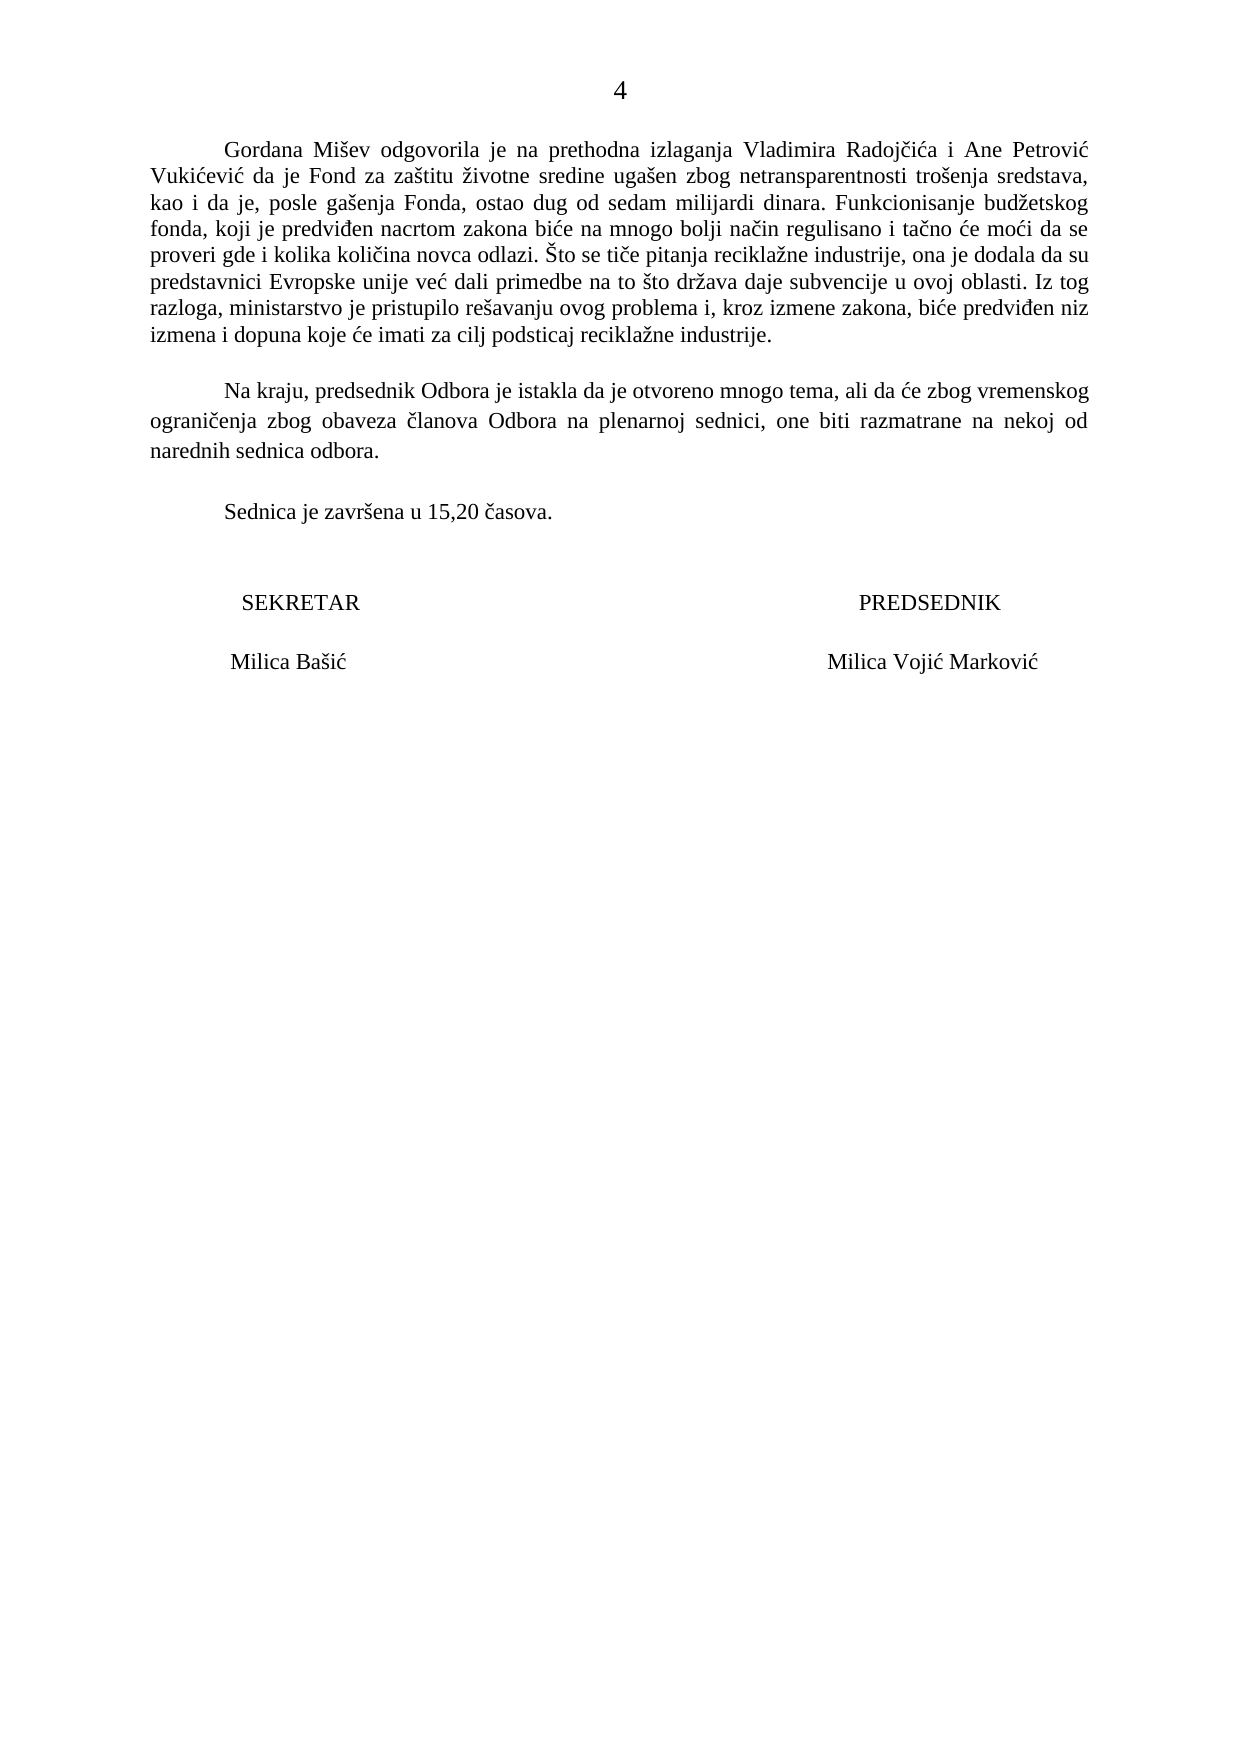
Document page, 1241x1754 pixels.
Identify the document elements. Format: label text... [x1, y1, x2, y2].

text Na kraju, predsednik Odbora je istakla da je otvoreno mnogo tema, ali da će zbog vremenskog ograničenja zbog obaveza članova Odbora na plenarnoj sednici, one biti razmatrane na nekoj od narednih sednica odbora. [150, 377, 1090, 464]
text Sednica je završena u 15,20 časova. [150, 498, 1090, 524]
text Gordana Mišev odgovorila je na prethodna izlaganja Vladimira Radojčića i Ane Petrović Vukićević da je Fond za zaštitu životne sredine ugašen zbog netransparentnosti trošenja sredstava, kao i da je, posle gašenja Fonda, ostao dug od sedam milijardi dinara. Funkcionisanje budžetskog fonda, koji je predviđen nacrtom zakona biće na mnogo bolji način regulisano i tačno će moći da se proveri gde i kolika količina novca odlazi. Što se tiče pitanja reciklažne industrije, ona je dodala da su predstavnici Evropske unije već dali primedbe na to što država daje subvencije u ovoj oblasti. Iz tog razloga, ministarstvo je pristupilo rešavanju ovog problema i, kroz izmene zakona, biće predviđen niz izmena i dopuna koje će imati za cilj podsticaj reciklažne industrije. [150, 136, 1090, 347]
text SEKRETAR PREDSEDNIK [150, 589, 1090, 615]
text Milica Bašić Milica Vojić Marković [150, 648, 1090, 674]
